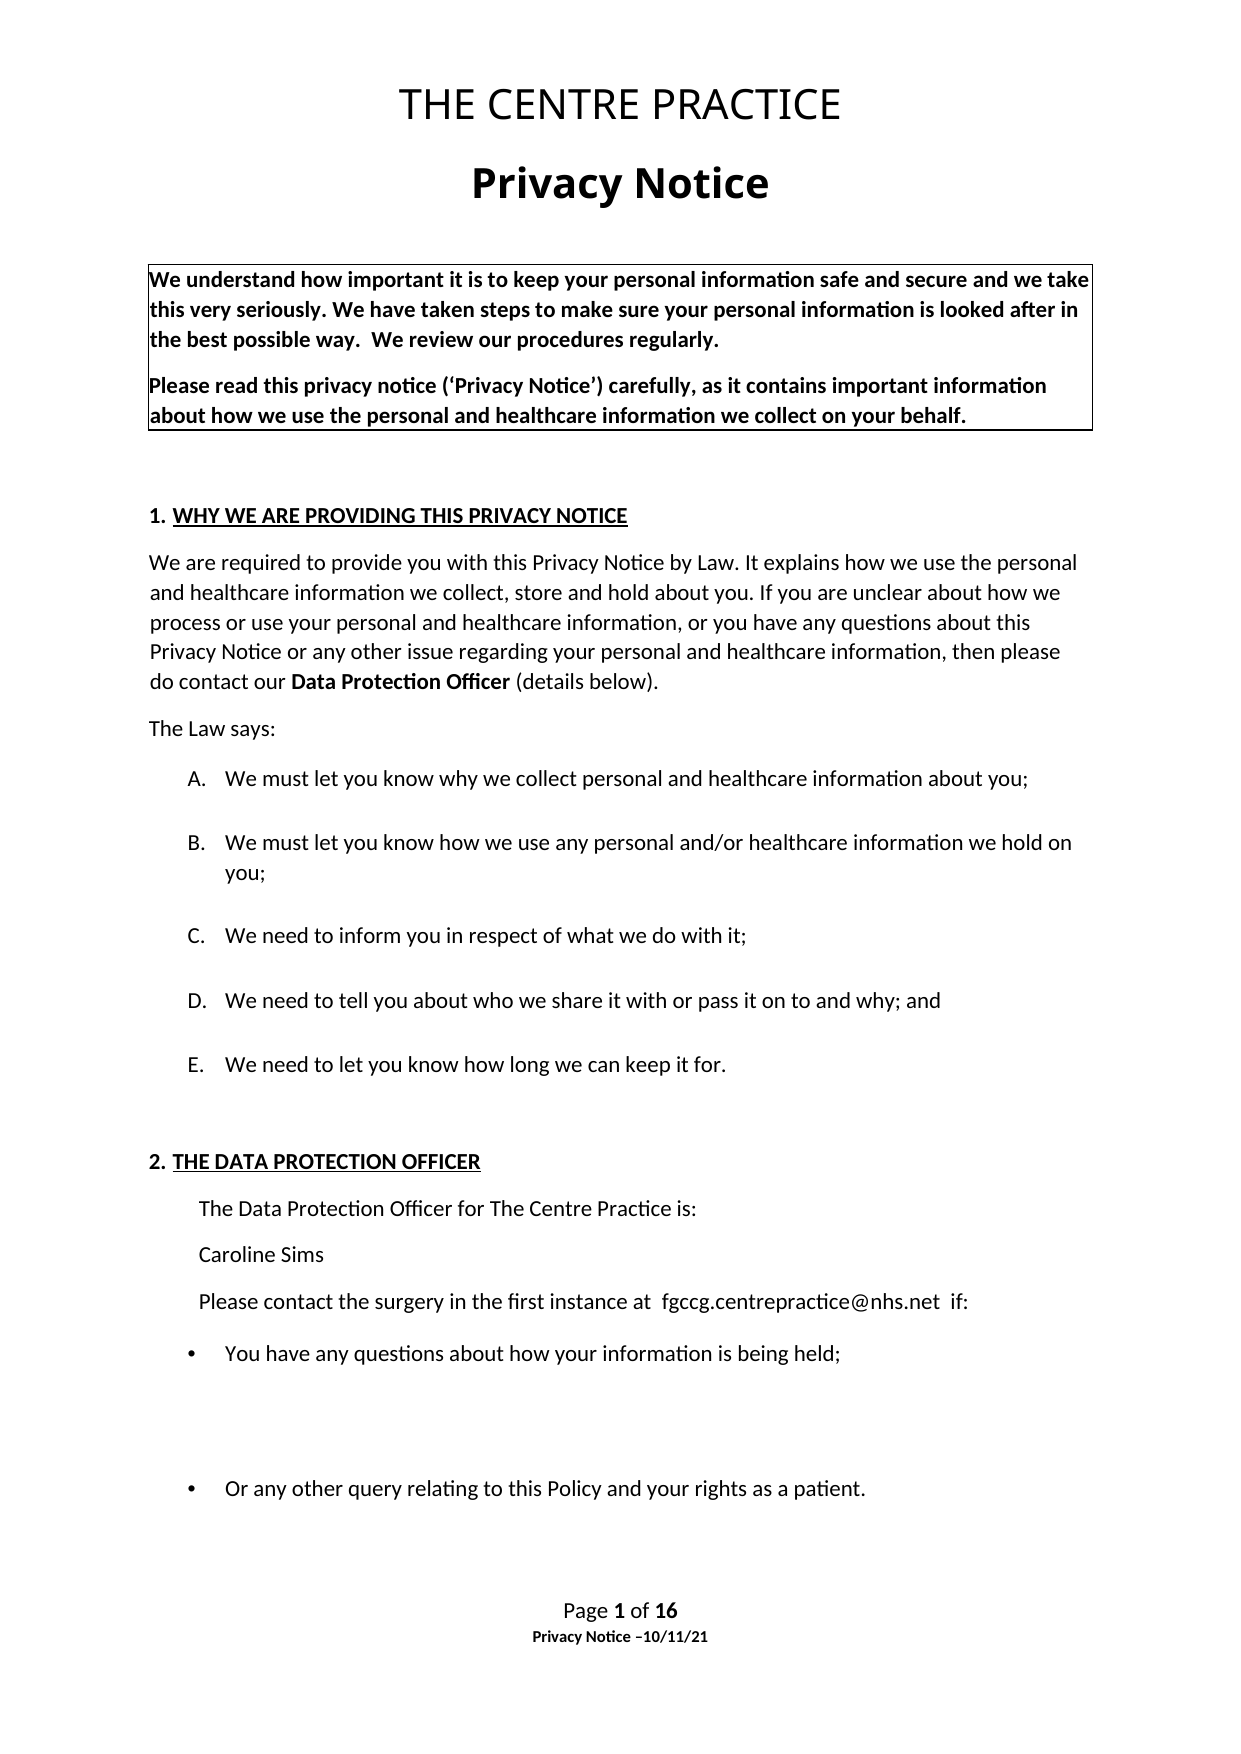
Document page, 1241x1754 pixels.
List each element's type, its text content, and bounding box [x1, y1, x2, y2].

list We must let you know how we use any personal and/or healthcare information we hold on you; [187, 828, 1091, 886]
text Please contact the surgery in the first instance at fgccg.centrepractice@nhs.net if: [198, 1287, 1042, 1315]
text Please read this privacy notice (‘Privacy Notice’) carefully, as it contains important information about how we use the personal and healthcare information we collect on your behalf. [149, 371, 1092, 429]
list Or any other query relating to this Policy and your rights as a patient. [187, 1474, 1091, 1502]
list We need to tell you about who we share it with or pass it on to and why; and [187, 986, 1091, 1014]
text We are required to provide you with this Privacy Notice by Law. It explains how we use the personal and healthcare information we collect, store and hold about you. If you are unclear about how we process or use your personal and healthcare information, or you have any questions about this Privacy Notice or any other issue regarding your personal and healthcare information, then please do contact our Data Protection Officer (details below). [148, 548, 1091, 695]
list We need to let you know how long we can keep it for. [187, 1050, 1091, 1078]
text We understand how important it is to keep your personal information safe and secure and we take this very seriously. We have taken steps to make sure your personal information is looked after in the best possible way. We review our procedures regularly. [149, 265, 1092, 353]
text The Law says: [148, 714, 1091, 742]
list You have any questions about how your information is being held; [187, 1339, 1091, 1367]
subtitle 2. THE DATA PROTECTION OFFICER [148, 1147, 1091, 1175]
text The Data Protection Officer for The Centre Practice is: [198, 1194, 1042, 1222]
list We must let you know why we collect personal and healthcare information about you; [187, 764, 1091, 792]
text Privacy Notice [150, 154, 1090, 211]
text Caroline Sims [198, 1241, 1042, 1268]
list We need to inform you in respect of what we do with it; [187, 922, 1091, 950]
subtitle 1. WHY WE ARE PROVIDING THIS PRIVACY NOTICE [148, 501, 1091, 529]
